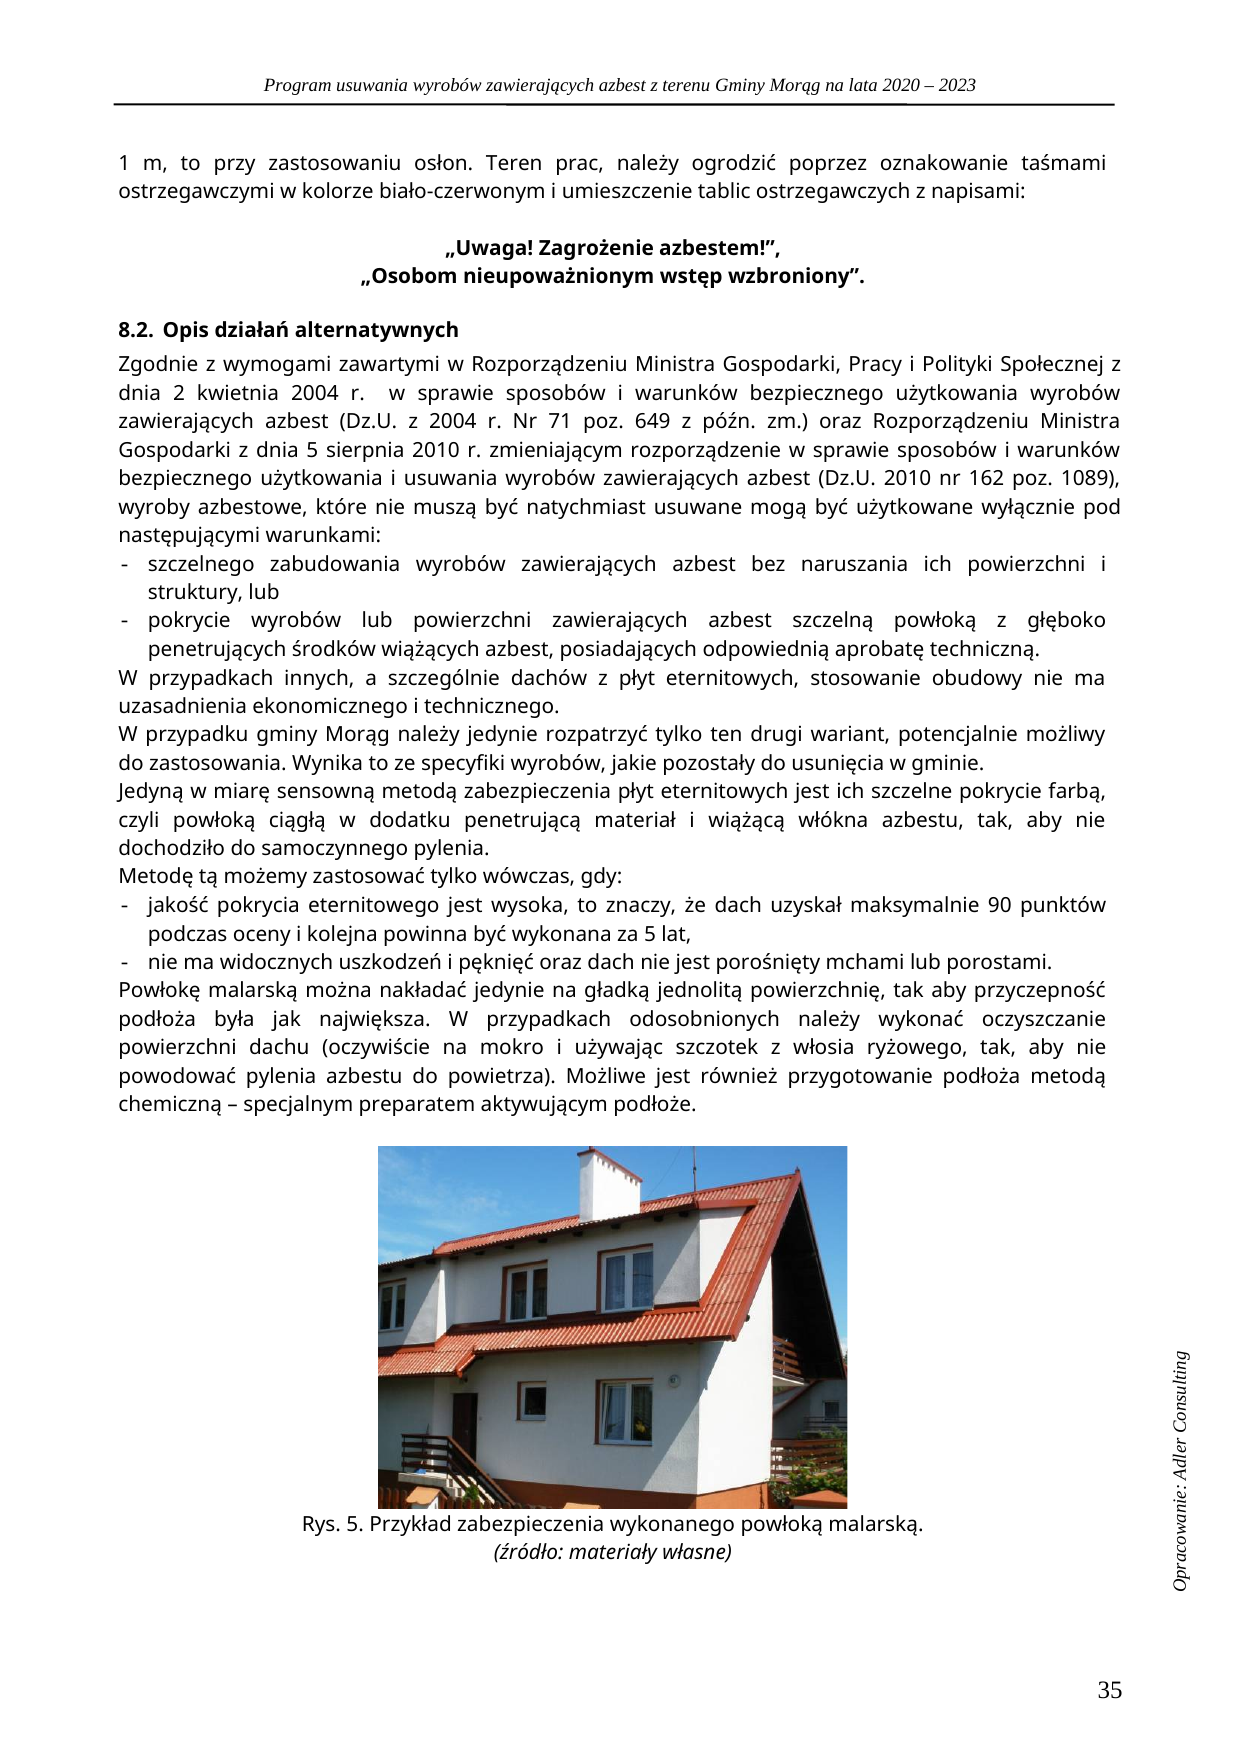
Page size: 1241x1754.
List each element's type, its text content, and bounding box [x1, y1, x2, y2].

list pokrycie wyrobów lub powierzchni zawierających azbest szczelną powłoką z głęboko penetrujących środków wiążących azbest, posiadających odpowiednią aprobatę techniczną. [118, 606, 1107, 663]
text Powłokę malarską można nakładać jedynie na gładką jednolitą powierzchnię, tak aby przyczepność podłoża była jak największa. W przypadkach odosobnionych należy wykonać oczyszczanie powierzchni dachu (oczywiście na mokro i używając szczotek z włosia ryżowego, tak, aby nie powodować pylenia azbestu do powietrza). Możliwe jest również przygotowanie podłoża metodą chemiczną – specjalnym preparatem aktywującym podłoże. [118, 976, 1107, 1118]
text (źródło: materiały własne) [118, 1537, 1107, 1566]
picture [378, 1146, 848, 1509]
list jakość pokrycia eternitowego jest wysoka, to znaczy, że dach uzyskał maksymalnie 90 punktów podczas oceny i kolejna powinna być wykonana za 5 lat, [118, 890, 1107, 947]
text W przypadku gminy Morąg należy jedynie rozpatrzyć tylko ten drugi wariant, potencjalnie możliwy do zastosowania. Wynika to ze specyfiki wyrobów, jakie pozostały do usunięcia w gminie. [118, 719, 1107, 776]
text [118, 148, 1107, 204]
list szczelnego zabudowania wyrobów zawierających azbest bez naruszania ich powierzchni i struktury, lub [118, 549, 1107, 606]
subtitle Opis działań alternatywnych [118, 315, 1107, 343]
text Rys. 5. Przykład zabezpieczenia wykonanego powłoką malarską. [118, 1509, 1107, 1537]
text „Osobom nieupoważnionym wstęp wzbroniony”. [118, 261, 1107, 290]
text „Uwaga! Zagrożenie azbestem!”, [118, 233, 1107, 261]
text Jedyną w miarę sensowną metodą zabezpieczenia płyt eternitowych jest ich szczelne pokrycie farbą, czyli powłoką ciągłą w dodatku penetrującą materiał i wiążącą włókna azbestu, tak, aby nie dochodziło do samoczynnego pylenia. Metodę tą możemy zastosować tylko wówczas, gdy: [118, 776, 1107, 890]
text W przypadkach innych, a szczególnie dachów z płyt eternitowych, stosowanie obudowy nie ma uzasadnienia ekonomicznego i technicznego. [118, 663, 1107, 719]
text Zgodnie z wymogami zawartymi w Rozporządzeniu Ministra Gospodarki, Pracy i Polityki Społecznej z dnia 2 kwietnia 2004 r. w sprawie sposobów i warunków bezpiecznego użytkowania wyrobów zawierających azbest (Dz.U. z 2004 r. Nr 71 poz. 649 z późn. zm.) oraz Rozporządzeniu Ministra Gospodarki z dnia 5 sierpnia 2010 r. zmieniającym rozporządzenie w sprawie sposobów i warunków bezpiecznego użytkowania i usuwania wyrobów zawierających azbest (Dz.U. 2010 nr 162 poz. 1089), wyroby azbestowe, które nie muszą być natychmiast usuwane mogą być użytkowane wyłącznie pod następującymi warunkami: [118, 349, 1122, 549]
list nie ma widocznych uszkodzeń i pęknięć oraz dach nie jest porośnięty mchami lub porostami. [118, 947, 1107, 976]
